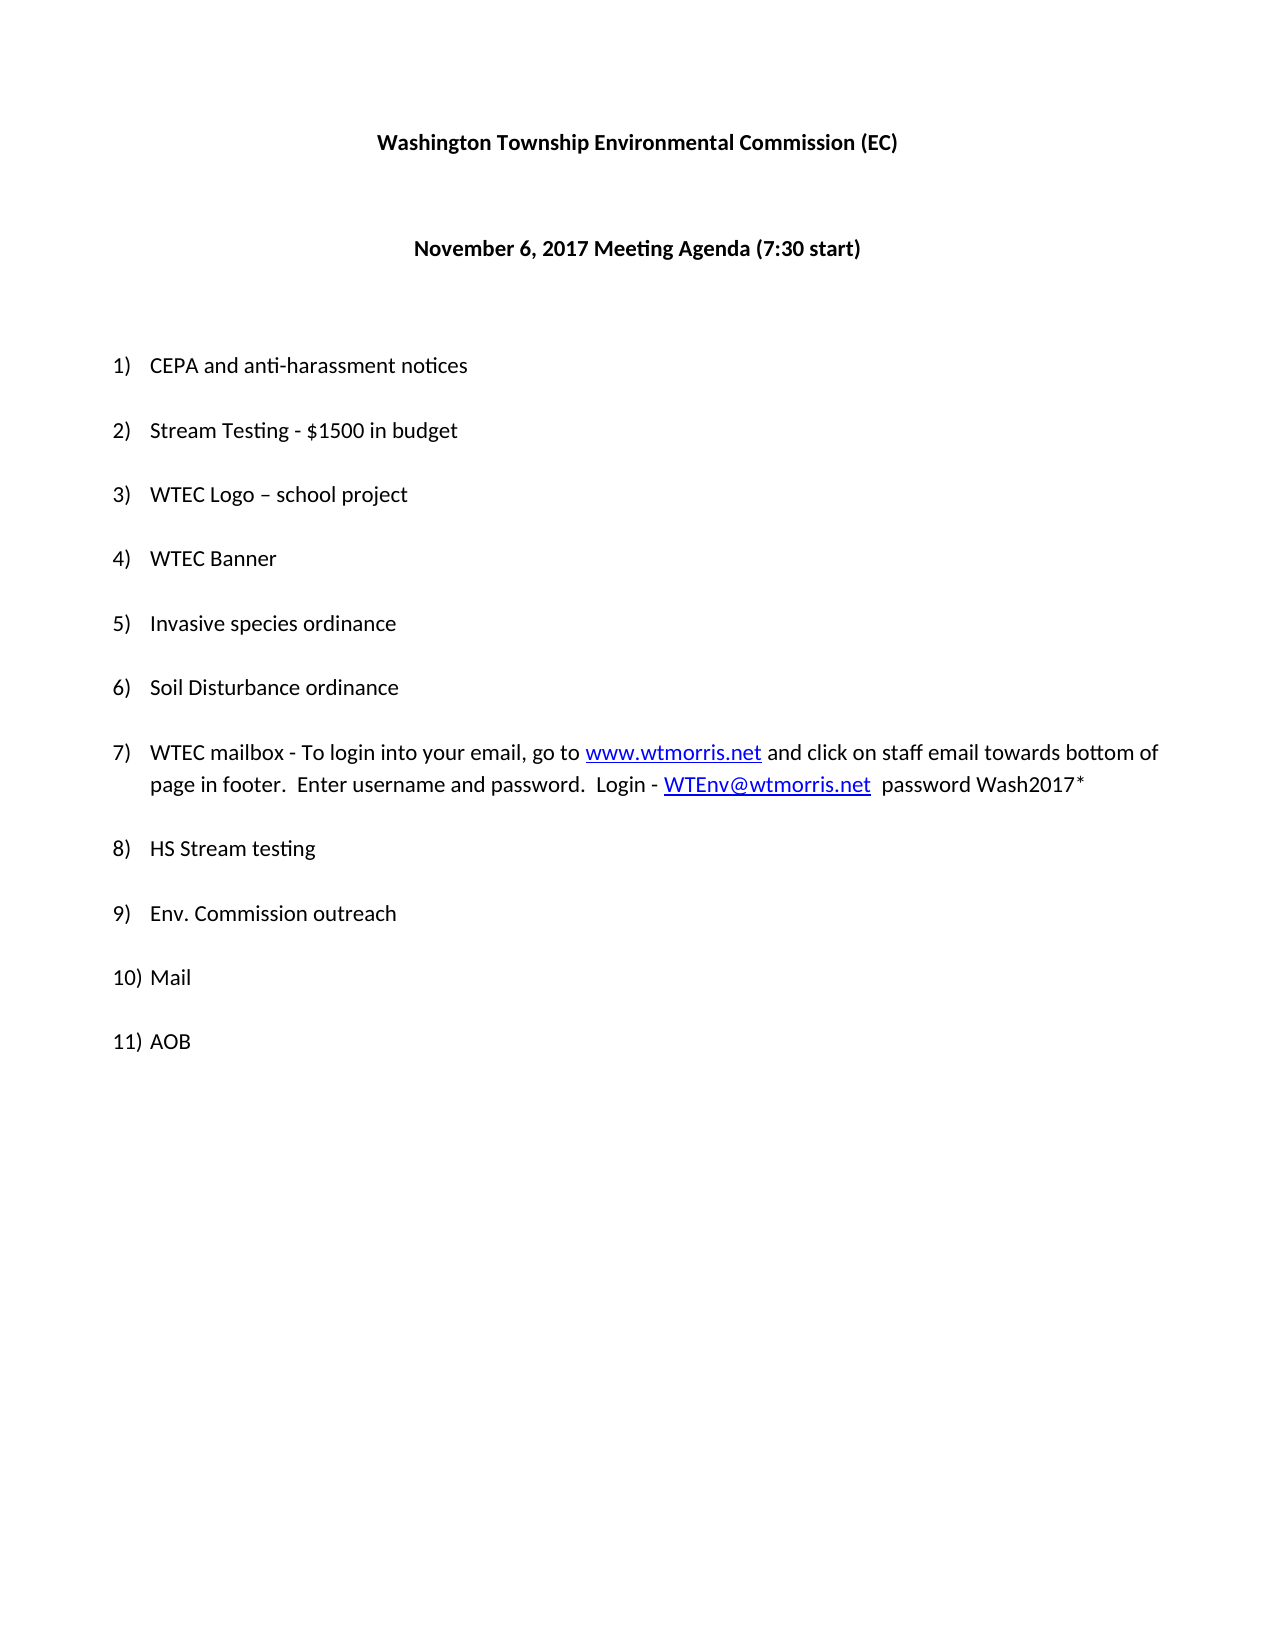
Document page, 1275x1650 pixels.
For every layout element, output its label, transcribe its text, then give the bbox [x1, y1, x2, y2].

list AOB [112, 1027, 1200, 1055]
list WTEC Banner [112, 544, 1200, 573]
list Invasive species ordinance [112, 609, 1200, 637]
list HS Stream testing [112, 834, 1200, 862]
list Env. Commission outreach [112, 899, 1200, 927]
list Stream Testing - $1500 in budget [112, 416, 1200, 444]
text Washington Township Environmental Commission (EC) [75, 128, 1200, 156]
list WTEC mailbox - To login into your email, go to www.wtmorris.net and click on staff email towards bottom of page in footer. Enter username and password. Login - WTEnv@wtmorris.net password Wash2017* [112, 738, 1200, 798]
text November 6, 2017 Meeting Agenda (7:30 start) [75, 234, 1200, 262]
list CEPA and anti-harassment notices [112, 351, 1200, 379]
list Soil Disturbance ordinance [112, 673, 1200, 701]
list WTEC Logo – school project [112, 480, 1200, 508]
list Mail [112, 963, 1200, 991]
